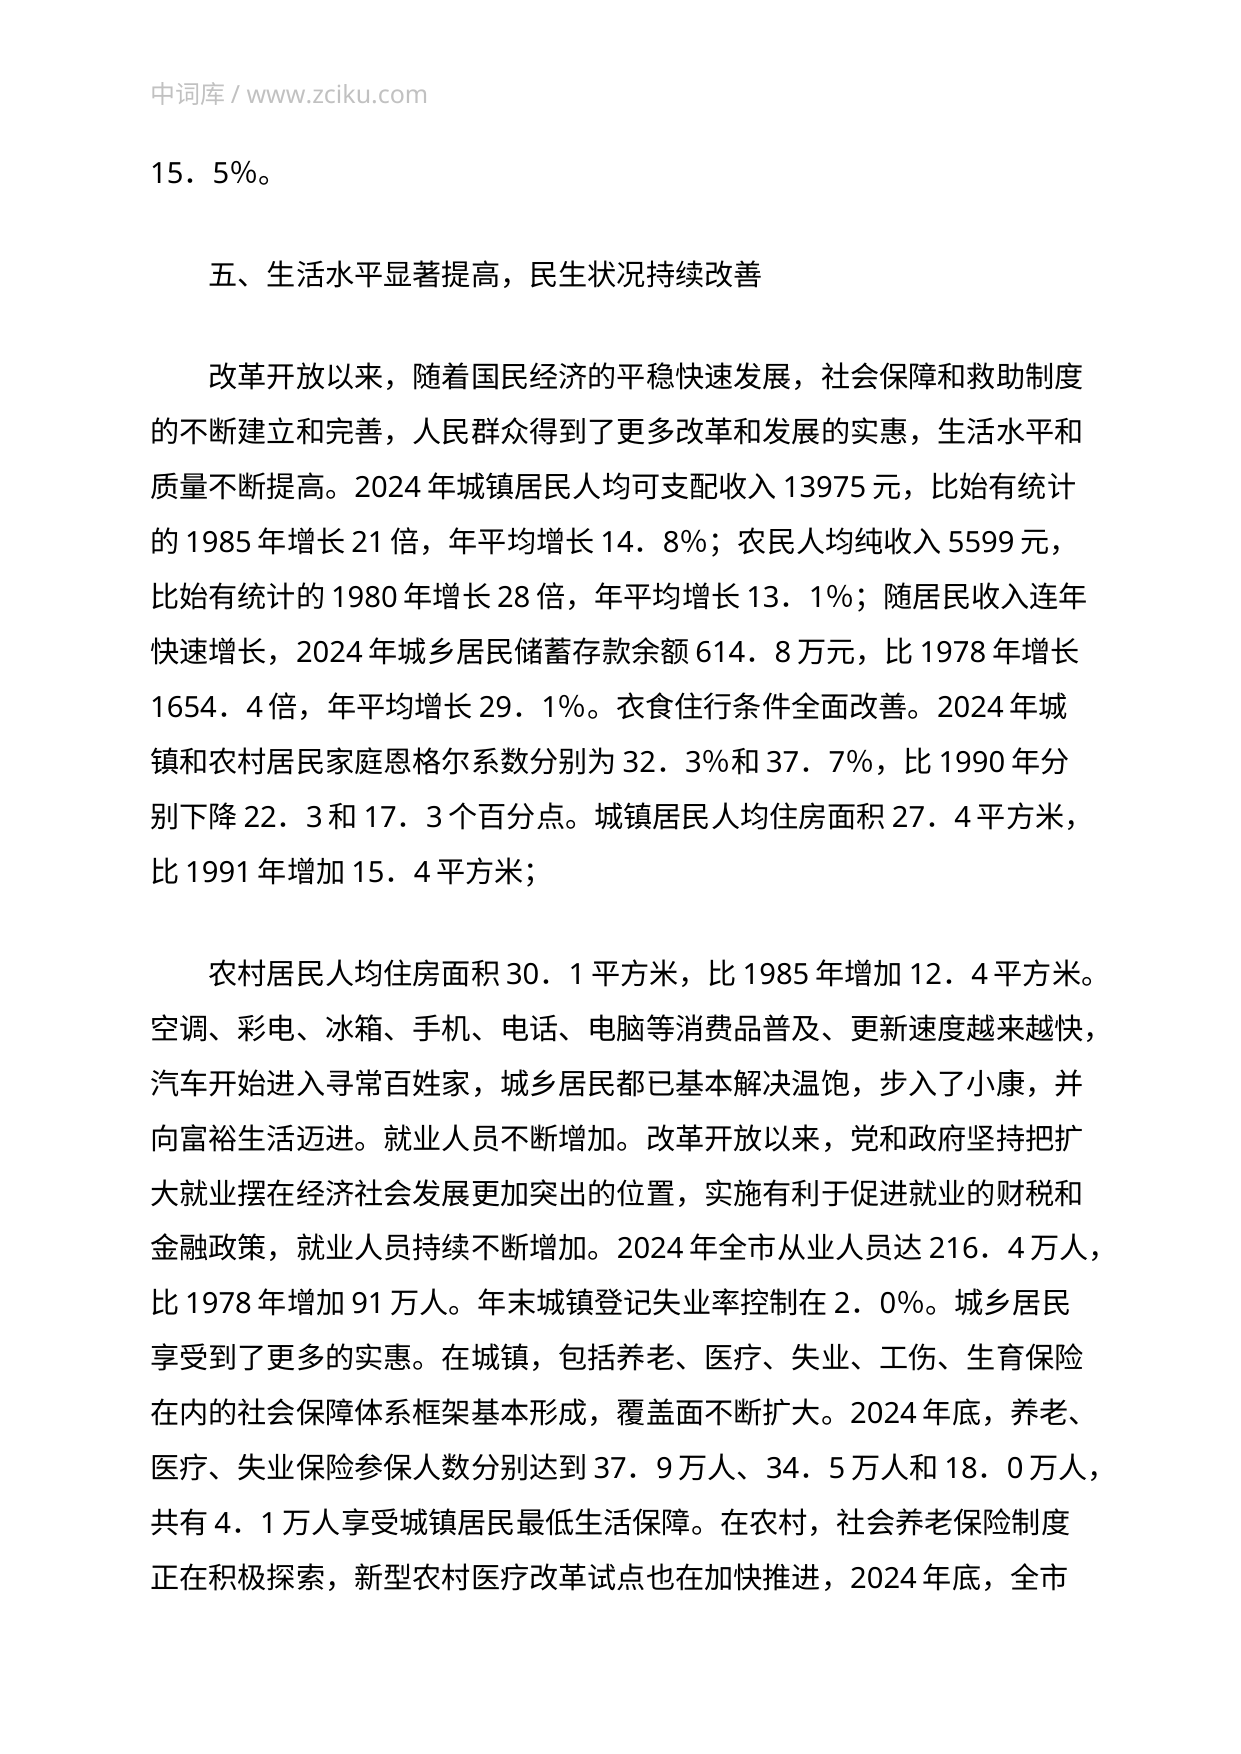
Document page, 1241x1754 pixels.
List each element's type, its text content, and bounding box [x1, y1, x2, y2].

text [150, 150, 1090, 192]
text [150, 951, 1090, 1597]
text 改革开放以来，随着国民经济的平稳快速发展，社会保障和救助制度的不断建立和完善，人民群众得到了更多改革和发展的实惠，生活水平和质量不断提高。2024年城镇居民人均可支配收入13975元，比始有统计的1985年增长21倍，年平均增长14．8％；农民人均纯收入5599元，比始有统计的1980年增长28倍，年平均增长13．1％；随居民收入连年快速增长，2024年城乡居民储蓄存款余额614．8万元，比1978年增长1654．4倍，年平均增长29．1％。衣食住行条件全面改善。2024年城镇和农村居民家庭恩格尔系数分别为32．3％和37．7％，比1990年分别下降22．3和17．3个百分点。城镇居民人均住房面积27．4平方米，比1991年增加15．4平方米； [150, 354, 1090, 891]
text 五、生活水平显著提高，民生状况持续改善 [150, 252, 1090, 294]
